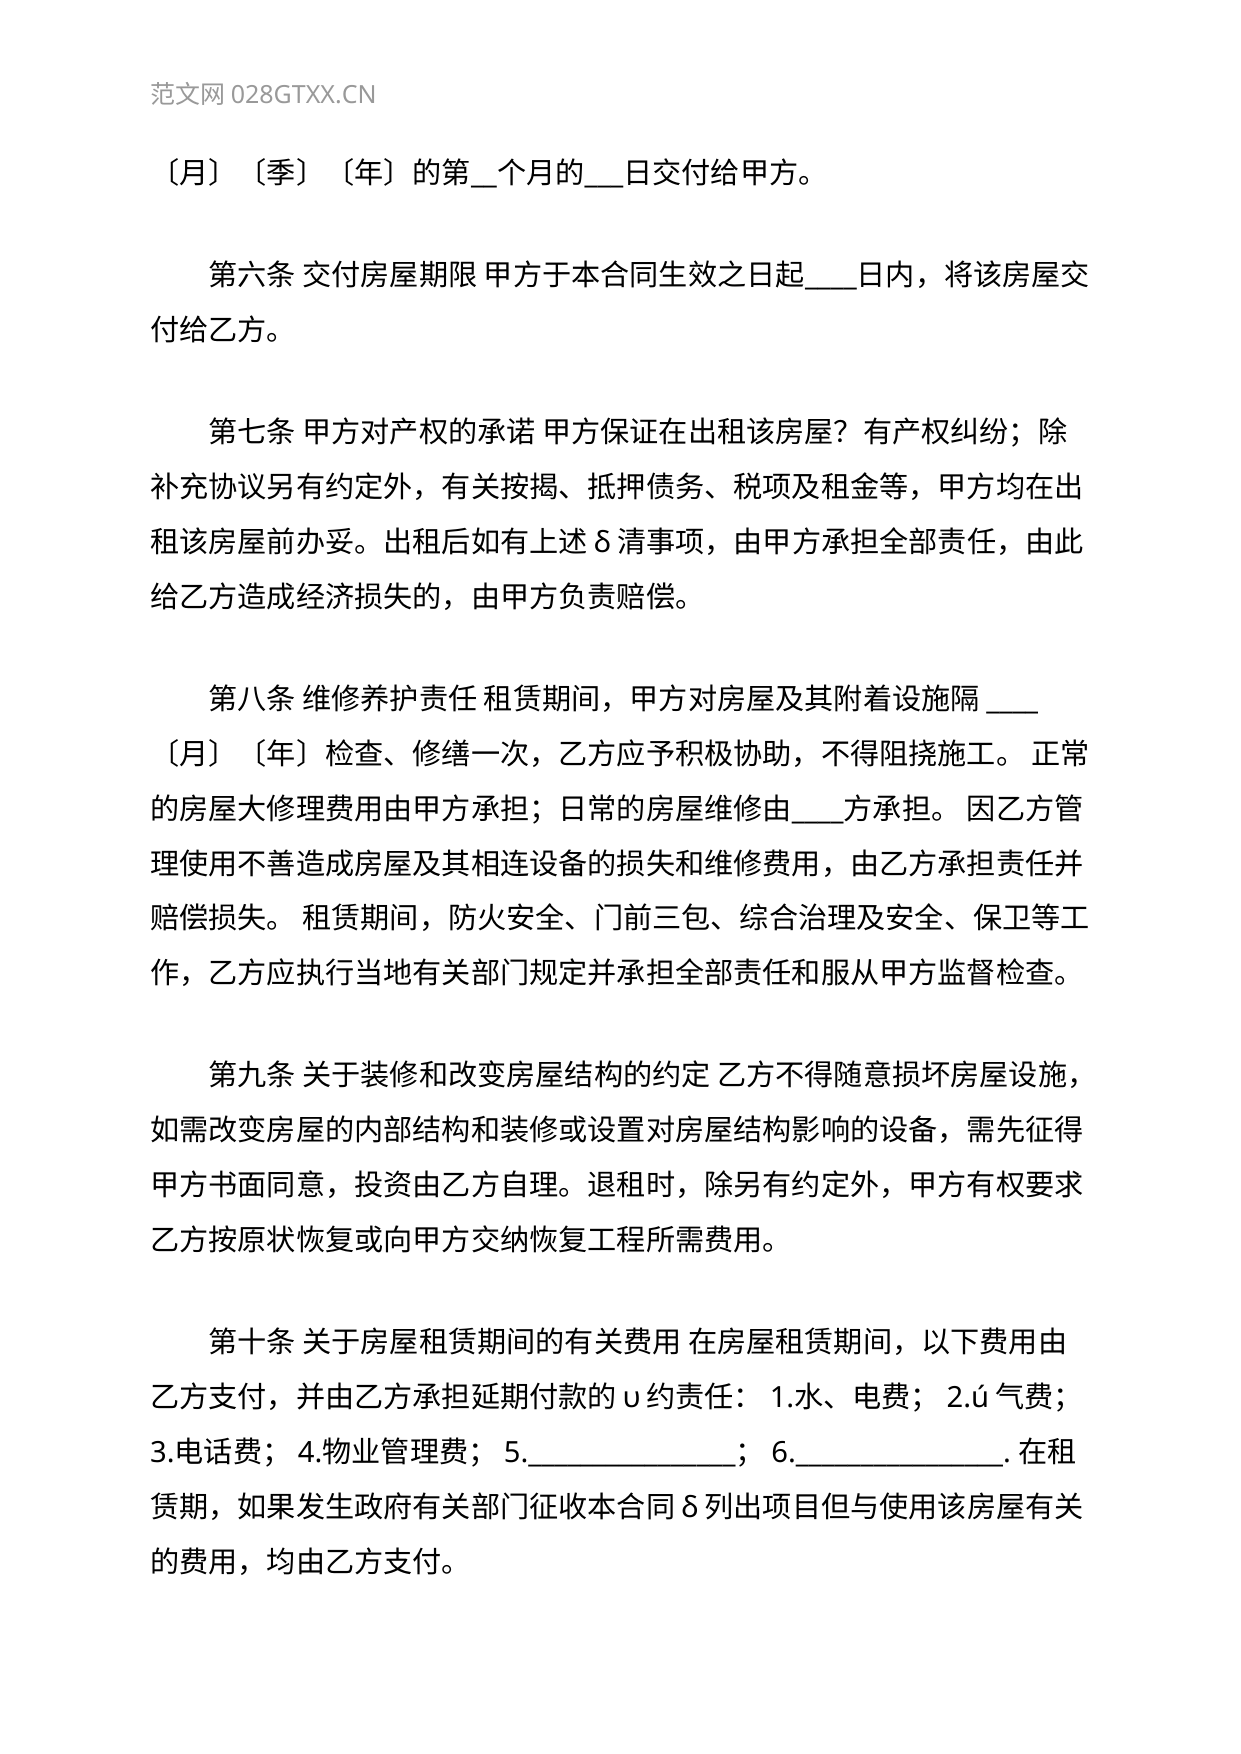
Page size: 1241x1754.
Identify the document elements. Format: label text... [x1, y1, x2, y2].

text 第六条 交付房屋期限 甲方于本合同生效之日起____日内，将该房屋交付给乙方。 [150, 252, 1090, 349]
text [150, 150, 1090, 192]
text 第十条 关于房屋租赁期间的有关费用 在房屋租赁期间，以下费用由乙方支付，并由乙方承担延期付款的υ约责任： 1.水、电费； 2.ú气费； 3.电话费； 4.物业管理费； 5.________________； 6.________________. 在租赁期，如果发生政府有关部门征收本合同δ列出项目但与使用该房屋有关的费用，均由乙方支付。 [150, 1318, 1090, 1580]
text 第九条 关于装修和改变房屋结构的约定 乙方不得随意损坏房屋设施，如需改变房屋的内部结构和装修或设置对房屋结构影响的设备，需先征得甲方书面同意，投资由乙方自理。退租时，除另有约定外，甲方有权要求乙方按原状恢复或向甲方交纳恢复工程所需费用。 [150, 1052, 1090, 1259]
text 第八条 维修养护责任 租赁期间，甲方对房屋及其附着设施隔 ____〔月〕〔年〕检查、修缮一次，乙方应予积极协助，不得阻挠施工。 正常的房屋大修理费用由甲方承担；日常的房屋维修由____方承担。 因乙方管理使用不善造成房屋及其相连设备的损失和维修费用，由乙方承担责任并赔偿损失。 租赁期间，防火安全、门前三包、综合治理及安全、保卫等工作，乙方应执行当地有关部门规定并承担全部责任和服从甲方监督检查。 [150, 675, 1090, 992]
text 第七条 甲方对产权的承诺 甲方保证在出租该房屋？有产权纠纷；除补充协议另有约定外，有关按揭、抵押债务、税项及租金等，甲方均在出租该房屋前办妥。出租后如有上述δ清事项，由甲方承担全部责任，由此给乙方造成经济损失的，由甲方负责赔偿。 [150, 409, 1090, 616]
